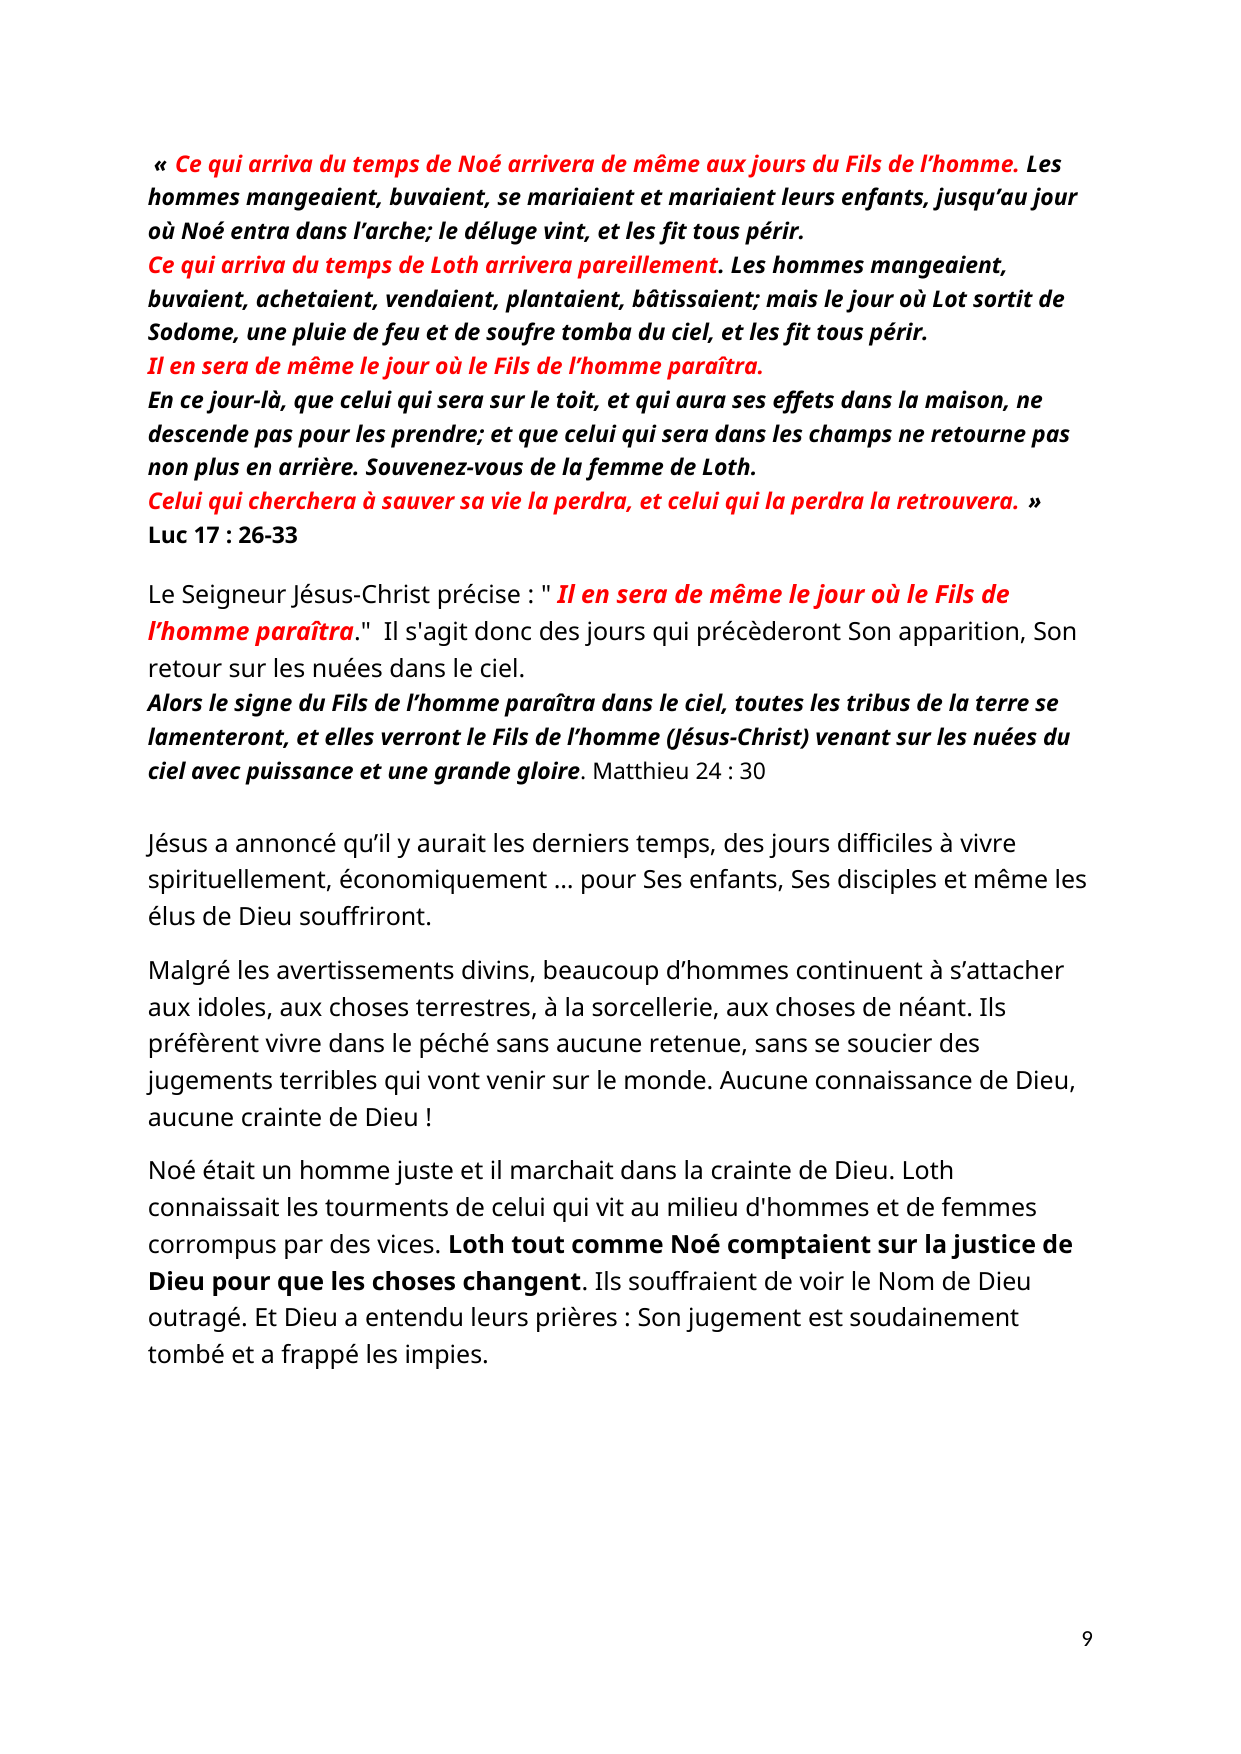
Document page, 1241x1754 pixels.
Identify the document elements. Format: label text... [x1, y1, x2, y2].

text « Ce qui arriva du temps de Noé arrivera de même aux jours du Fils de l’homme. Les hommes mangeaient, buvaient, se mariaient et mariaient leurs enfants, jusqu’au jour où Noé entra dans l’arche; le déluge vint, et les fit tous périr. [148, 148, 1093, 246]
text Noé était un homme juste et il marchait dans la crainte de Dieu. Loth connaissait les tourments de celui qui vit au milieu d'hommes et de femmes corrompus par des vices. Loth tout comme Noé comptaient sur la justice de Dieu pour que les choses changent. Ils souffraient de voir le Nom de Dieu outragé. Et Dieu a entendu leurs prières : Son jugement est soudainement tombé et a frappé les impies. [148, 1153, 1093, 1371]
text Le Seigneur Jésus-Christ précise : " Il en sera de même le jour où le Fils de l’homme paraîtra." Il s'agit donc des jours qui précèderont Son apparition, Son retour sur les nuées dans le ciel. [148, 577, 1093, 685]
text Il en sera de même le jour où le Fils de l’homme paraîtra. [148, 350, 1093, 381]
text Alors le signe du Fils de l’homme paraîtra dans le ciel, toutes les tribus de la terre se lamenteront, et elles verront le Fils de l’homme (Jésus-Christ) venant sur les nuées du ciel avec puissance et une grande gloire. Matthieu 24 : 30 [148, 687, 1093, 786]
text Malgré les avertissements divins, beaucoup d’hommes continuent à s’attacher aux idoles, aux choses terrestres, à la sorcellerie, aux choses de néant. Ils préfèrent vivre dans le péché sans aucune retenue, sans se soucier des jugements terribles qui vont venir sur le monde. Aucune connaissance de Dieu, aucune crainte de Dieu ! [148, 952, 1093, 1133]
text En ce jour-là, que celui qui sera sur le toit, et qui aura ses effets dans la maison, ne descende pas pour les prendre; et que celui qui sera dans les champs ne retourne pas non plus en arrière. Souvenez-vous de la femme de Loth. [148, 384, 1093, 483]
text Celui qui cherchera à sauver sa vie la perdra, et celui qui la perdra la retrouvera. » Luc 17 : 26-33 [148, 485, 1093, 550]
text Ce qui arriva du temps de Loth arrivera pareillement. Les hommes mangeaient, buvaient, achetaient, vendaient, plantaient, bâtissaient; mais le jour où Lot sortit de Sodome, une pluie de feu et de soufre tomba du ciel, et les fit tous périr. [148, 249, 1093, 348]
text Jésus a annoncé qu’il y aurait les derniers temps, des jours difficiles à vivre spirituellement, économiquement … pour Ses enfants, Ses disciples et même les élus de Dieu souffriront. [148, 825, 1093, 933]
